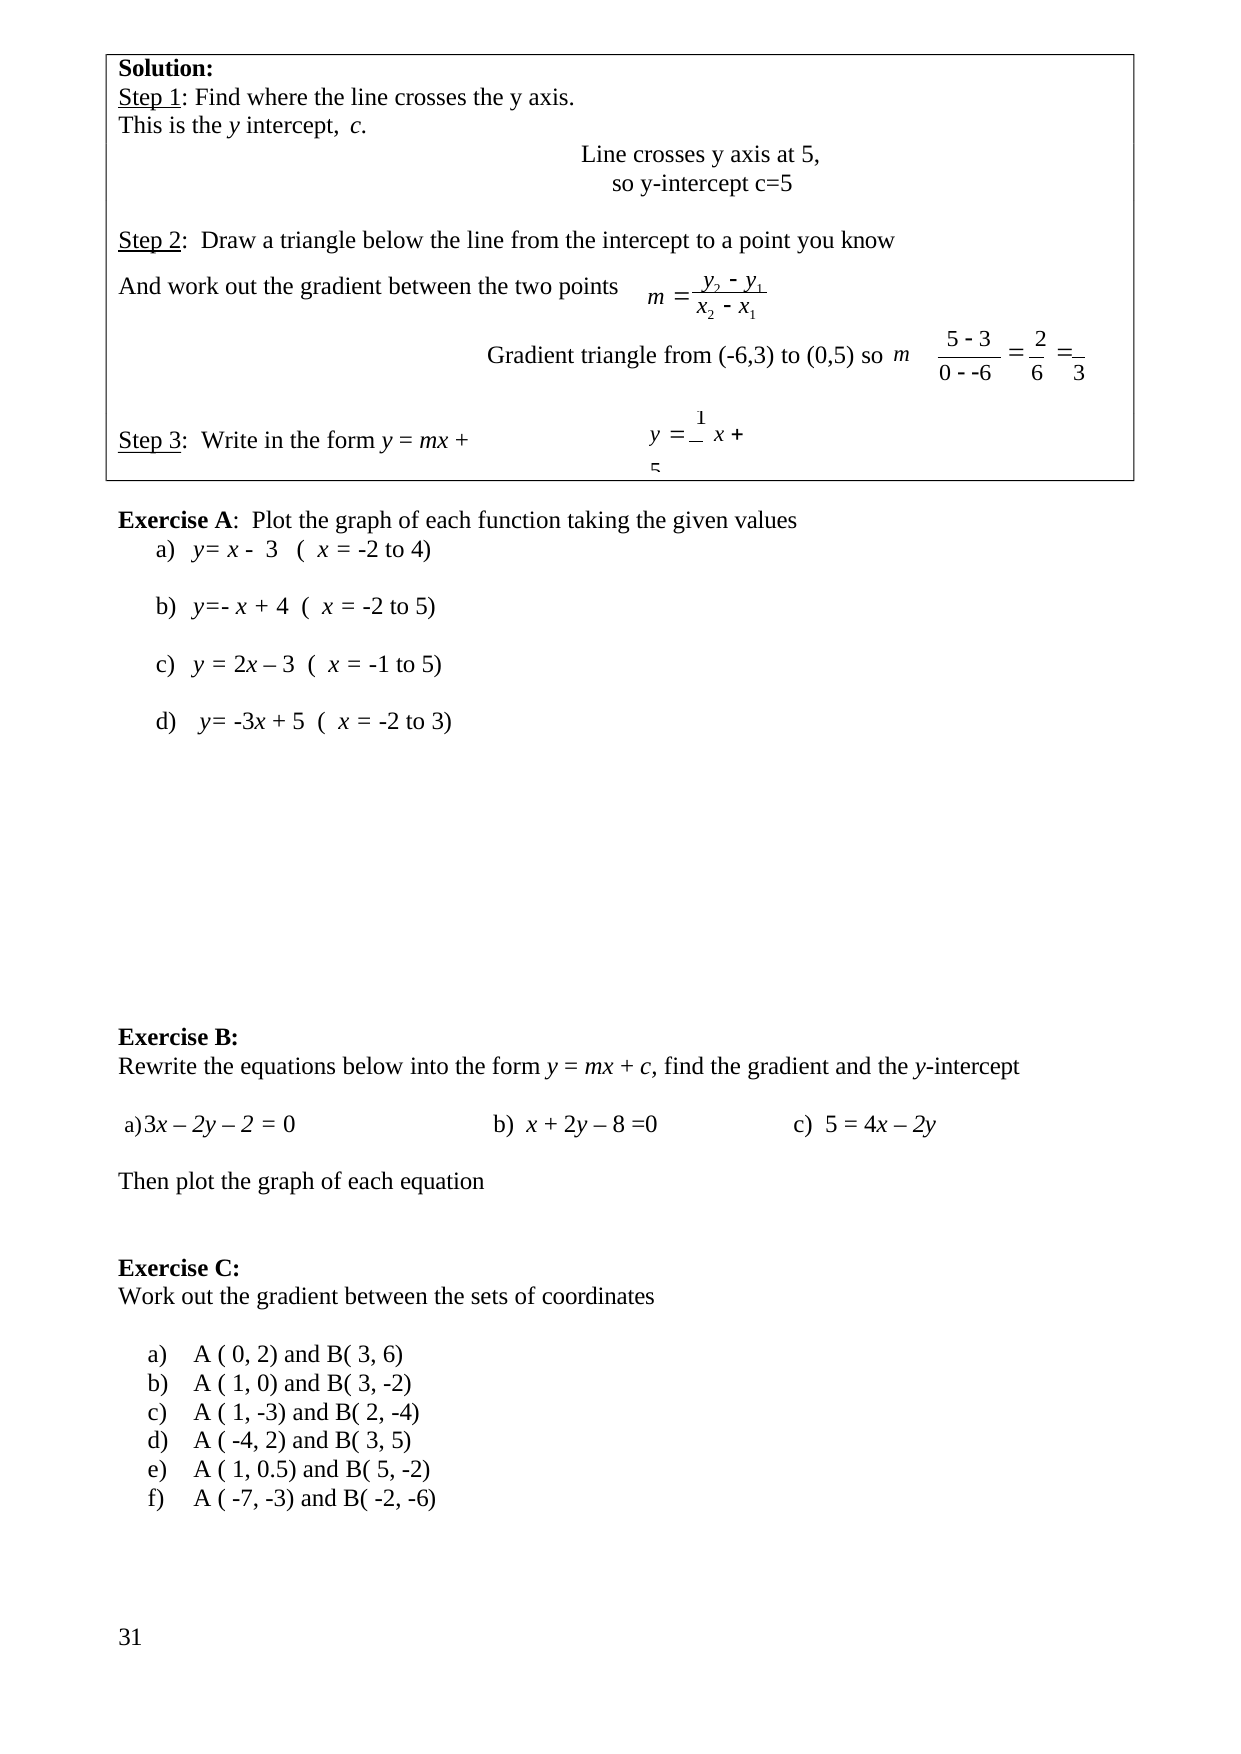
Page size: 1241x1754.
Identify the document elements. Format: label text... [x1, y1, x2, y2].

list A ( -4, 2) and B( 3, 5) [147, 1425, 1146, 1454]
text Work out the gradient between the sets of coordinates [118, 1282, 1146, 1310]
subtitle Exercise C: [118, 1253, 1146, 1282]
list y=- x + 4 ( x = -2 to 5) [156, 591, 1146, 620]
text Then plot the graph of each equation [118, 1166, 1146, 1195]
list A ( 0, 2) and B( 3, 6) [147, 1339, 1146, 1368]
list A ( 1, 0.5) and B( 5, -2) [147, 1454, 1146, 1483]
list A ( 1, -3) and B( 2, -4) [147, 1397, 1146, 1425]
list y= -3x + 5 ( x = -2 to 3) [156, 706, 1146, 735]
list A ( -7, -3) and B( -2, -6) [147, 1483, 1146, 1512]
subtitle Exercise B: [118, 1023, 1146, 1052]
text Rewrite the equations below into the form y = mx + c, find the gradient and the y-intercept [118, 1052, 1146, 1080]
list y= x - 3 ( x = -2 to 4) [156, 534, 1146, 563]
list y = 2x – 3 ( x = -1 to 5) [156, 649, 1146, 678]
list 3x – 2y – 2 = 0 b) x + 2y – 8 =0 c) 5 = 4x – 2y [124, 1109, 1146, 1138]
text Exercise A: Plot the graph of each function taking the given values [118, 505, 1146, 534]
list A ( 1, 0) and B( 3, -2) [147, 1368, 1146, 1397]
